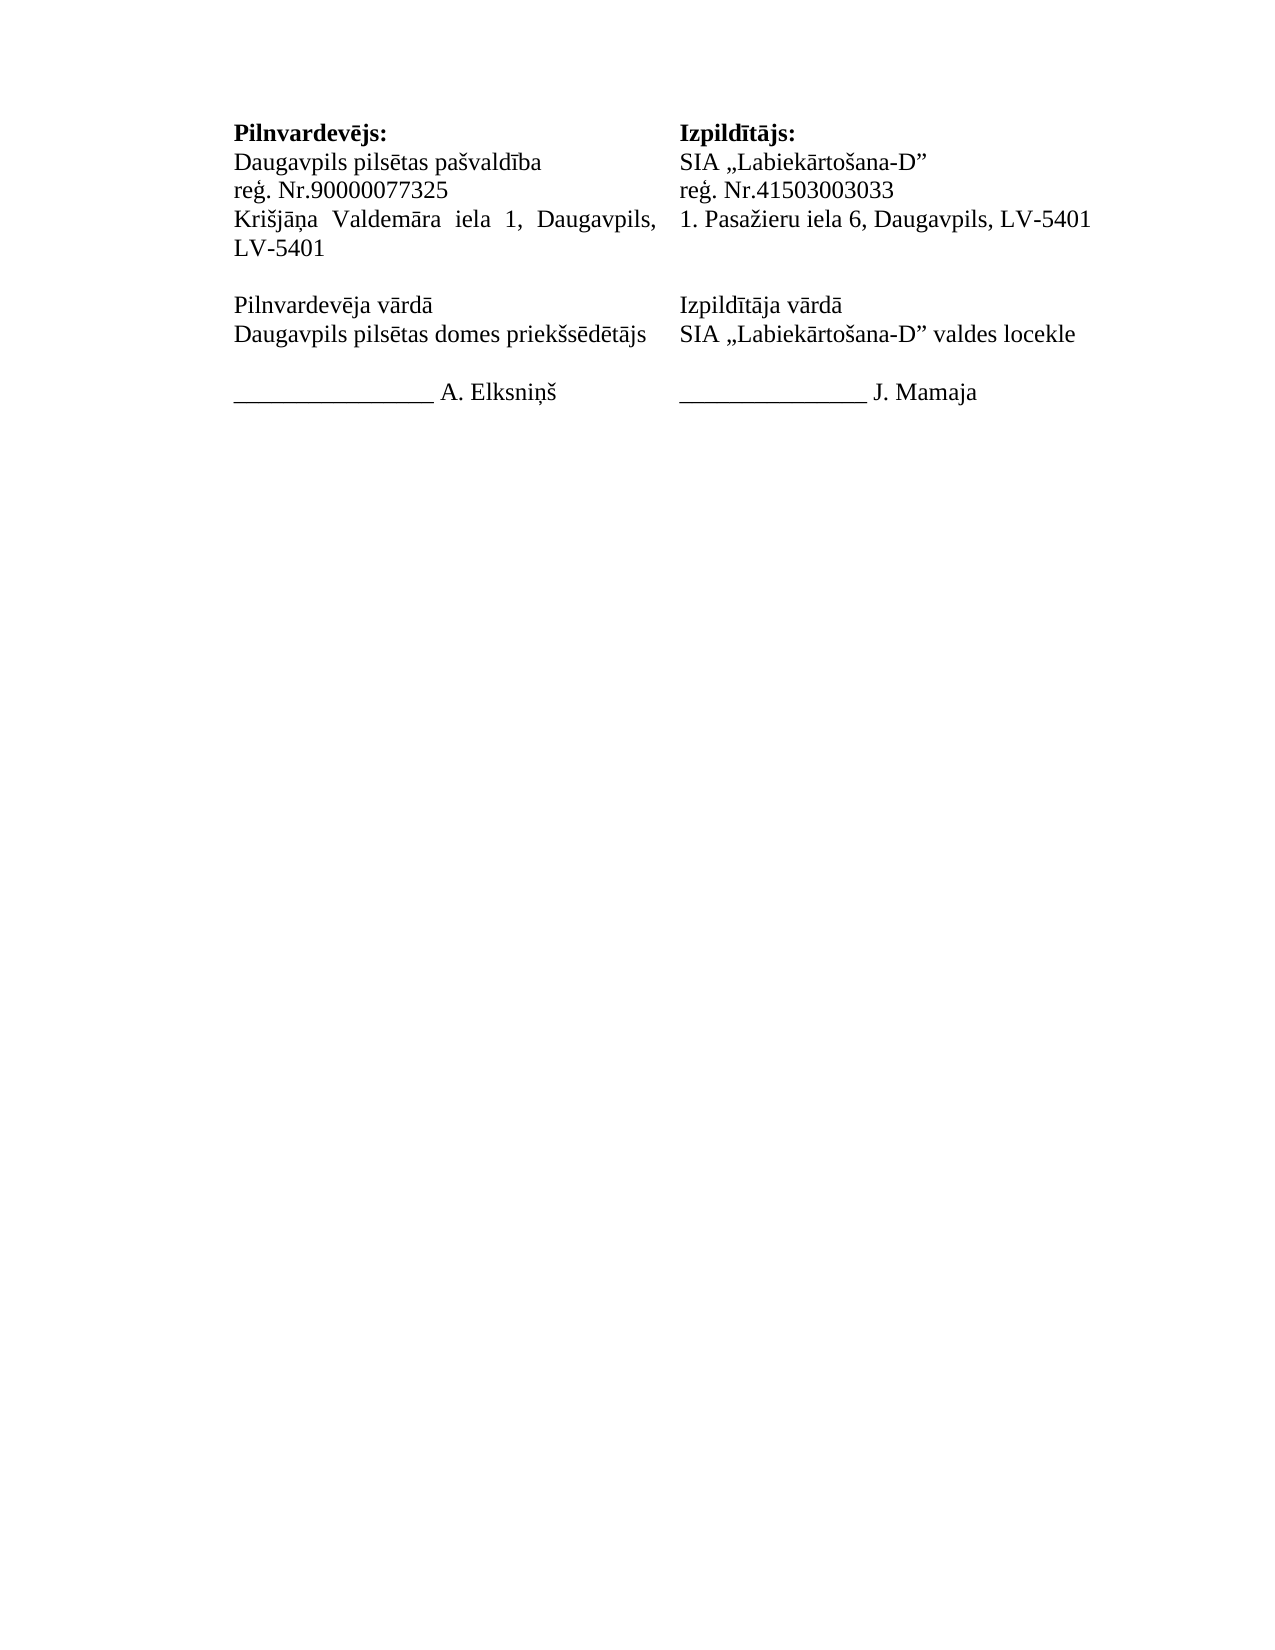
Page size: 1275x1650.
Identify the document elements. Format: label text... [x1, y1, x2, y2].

table_header Pilnvardevējs: Daugavpils pilsētas pašvaldība reģ. Nr.90000077325 Krišjāņa Valdemāra iela 1, Daugavpils, LV-5401 Pilnvardevēja vārdā Daugavpils pilsētas domes priekšsēdētājs ________________ A. Elksniņš [222, 118, 668, 406]
table_header Izpildītājs: SIA „Labiekārtošana-D” reģ. Nr.41503003033 1. Pasažieru iela 6, Daugavpils, LV-5401 Izpildītāja vārdā SIA „Labiekārtošana-D” valdes locekle _______________ J. Mamaja [668, 118, 1112, 406]
